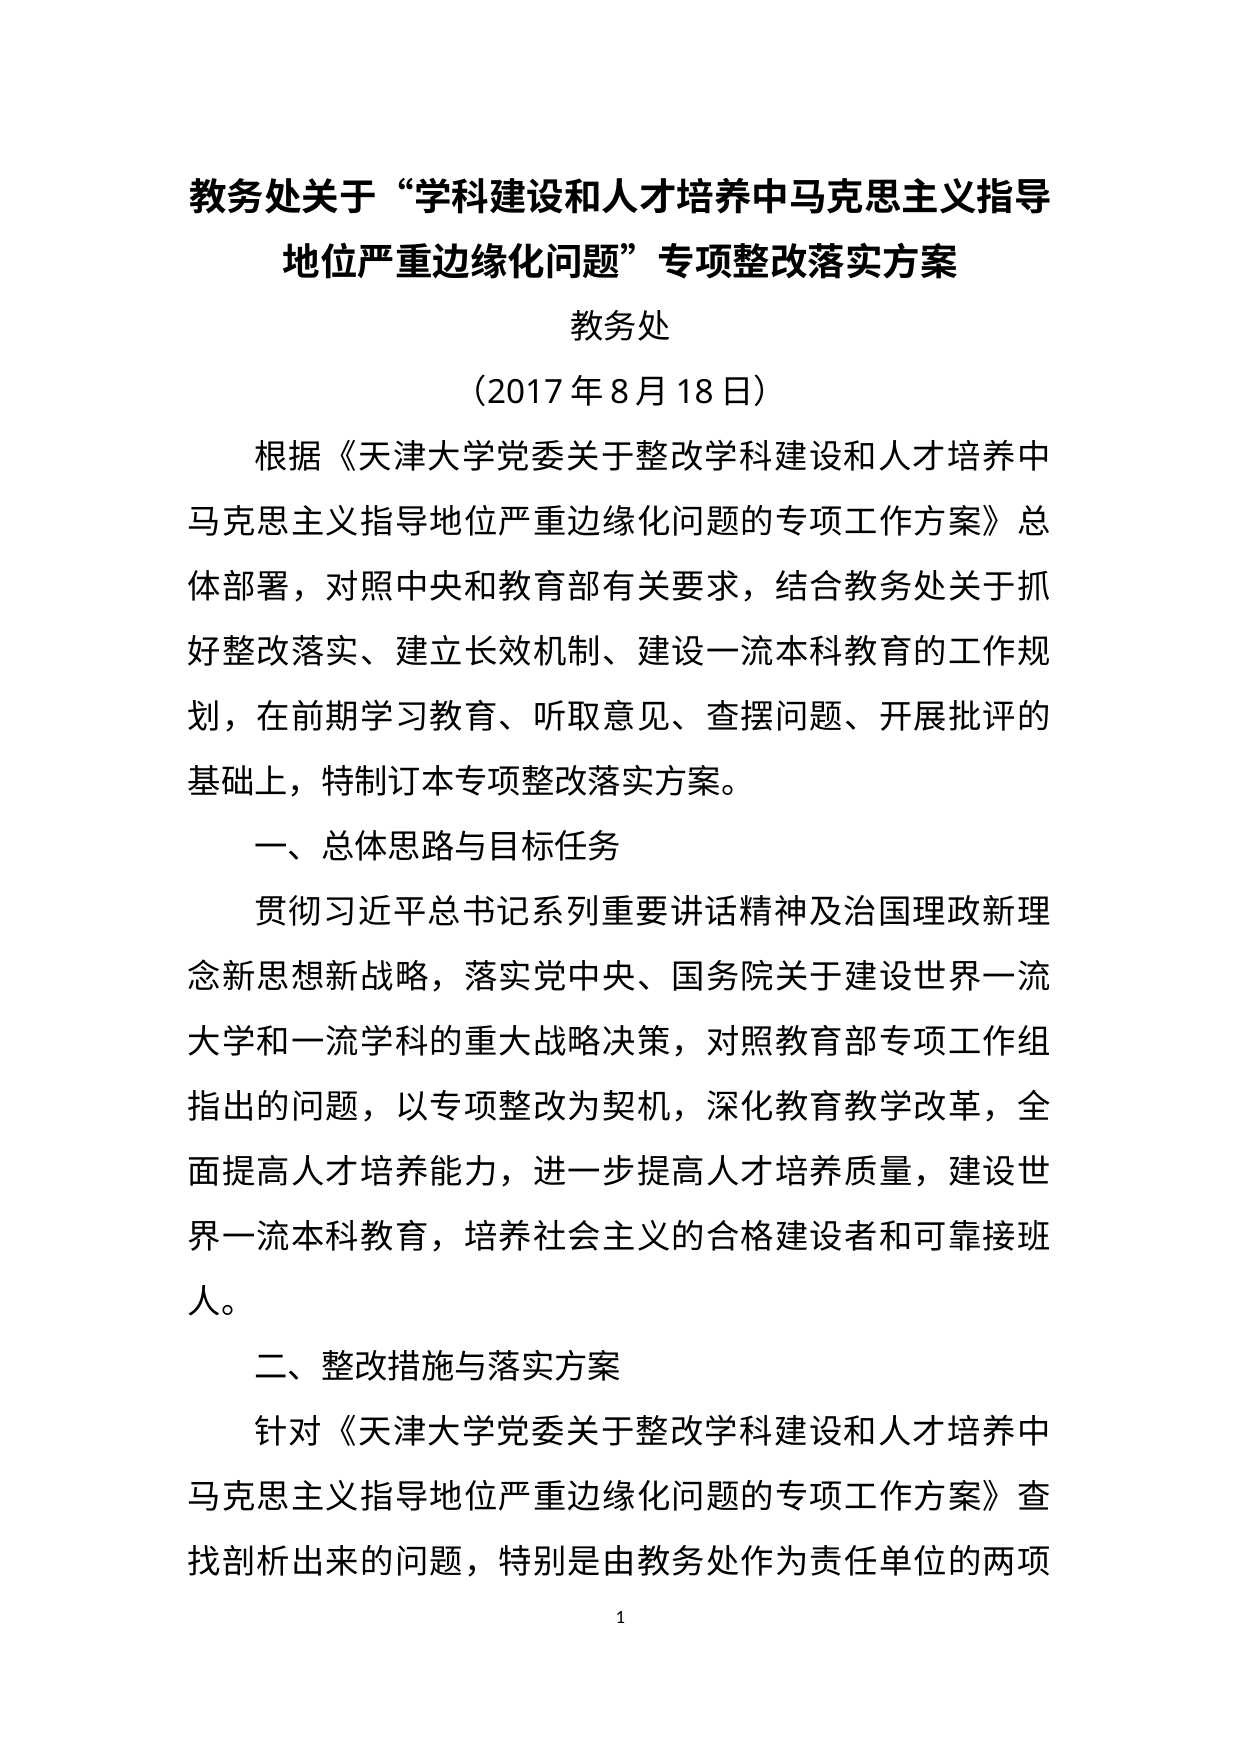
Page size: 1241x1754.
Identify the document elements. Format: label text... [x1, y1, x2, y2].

text （2017年8月18日） [187, 357, 1053, 422]
text 二、整改措施与落实方案 [187, 1332, 1053, 1397]
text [187, 1397, 1053, 1592]
text 根据《天津大学党委关于整改学科建设和人才培养中马克思主义指导地位严重边缘化问题的专项工作方案》总体部署，对照中央和教育部有关要求，结合教务处关于抓好整改落实、建立长效机制、建设一流本科教育的工作规划，在前期学习教育、听取意见、查摆问题、开展批评的基础上，特制订本专项整改落实方案。 [187, 422, 1053, 812]
text 贯彻习近平总书记系列重要讲话精神及治国理政新理念新思想新战略，落实党中央、国务院关于建设世界一流大学和一流学科的重大战略决策，对照教育部专项工作组指出的问题，以专项整改为契机，深化教育教学改革，全面提高人才培养能力，进一步提高人才培养质量，建设世界一流本科教育，培养社会主义的合格建设者和可靠接班人。 [187, 877, 1053, 1332]
text 一、总体思路与目标任务 [187, 812, 1053, 877]
text 教务处关于“学科建设和人才培养中马克思主义指导地位严重边缘化问题”专项整改落实方案 [187, 162, 1053, 292]
text 教务处 [187, 292, 1053, 357]
